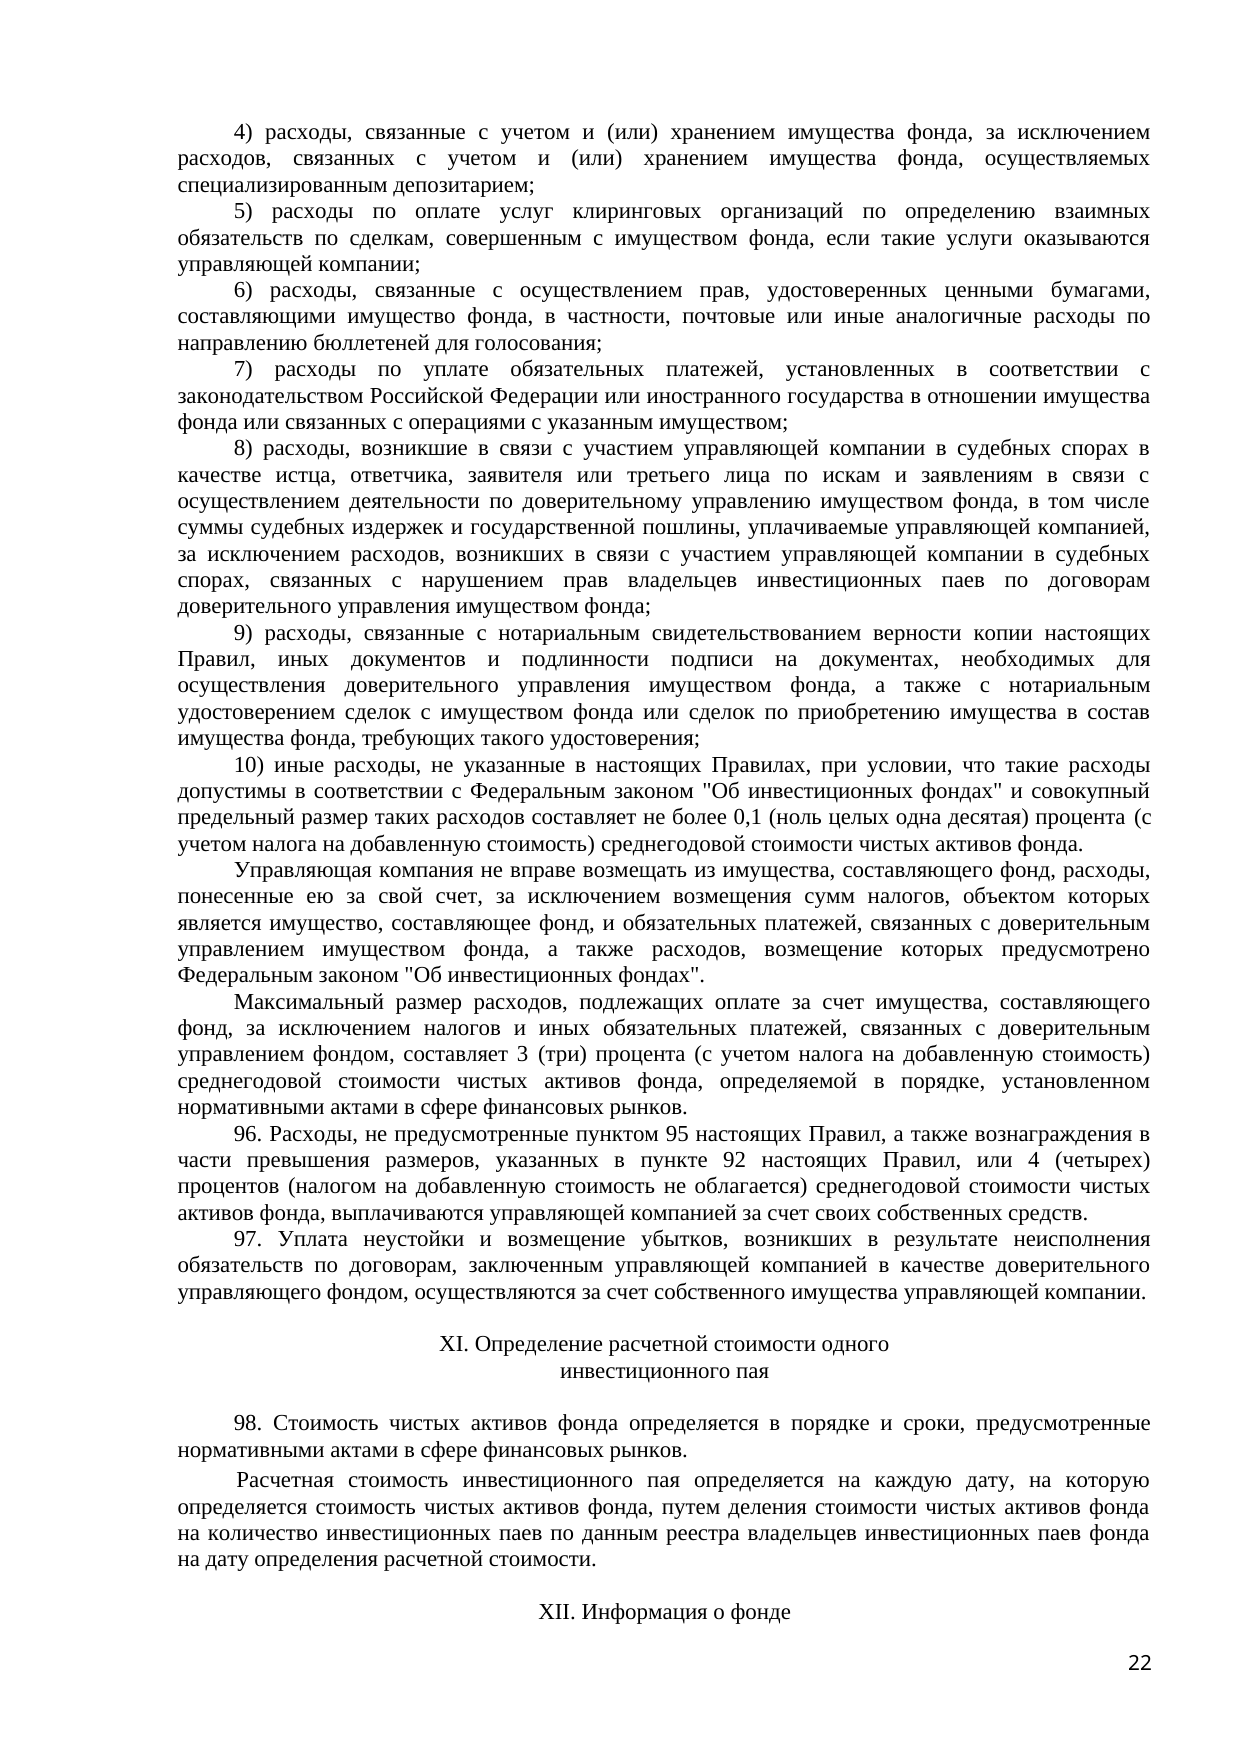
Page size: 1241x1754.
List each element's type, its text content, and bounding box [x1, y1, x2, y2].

text Расчетная стоимость инвестиционного пая определяется на каждую дату, на которую определяется стоимость чистых активов фонда, путем деления стоимости чистых активов фонда на количество инвестиционных паев по данным реестра владельцев инвестиционных паев фонда на дату определения расчетной стоимости. [177, 1466, 1152, 1572]
text 4) расходы, связанные с учетом и (или) хранением имущества фонда, за исключением расходов, связанных с учетом и (или) хранением имущества фонда, осуществляемых специализированным депозитарием; [177, 118, 1152, 197]
text 5) расходы по оплате услуг клиринговых организаций по определению взаимных обязательств по сделкам, совершенным с имуществом фонда, если такие услуги оказываются управляющей компании; [177, 197, 1152, 276]
text 98. Стоимость чистых активов фонда определяется в порядке и сроки, предусмотренные нормативными актами в сфере финансовых рынков. [177, 1409, 1152, 1462]
text 97. Уплата неустойки и возмещение убытков, возникших в результате неисполнения обязательств по договорам, заключенным управляющей компанией в качестве доверительного управляющего фондом, осуществляются за счет собственного имущества управляющей компании. [177, 1225, 1152, 1304]
text XI. Определение расчетной стоимости одного [177, 1330, 1152, 1357]
text XII. Информация о фонде [177, 1598, 1152, 1624]
text инвестиционного пая [177, 1357, 1152, 1383]
text Управляющая компания не вправе возмещать из имущества, составляющего фонд, расходы, понесенные ею за свой счет, за исключением возмещения сумм налогов, объектом которых является имущество, составляющее фонд, и обязательных платежей, связанных с доверительным управлением имуществом фонда, а также расходов, возмещение которых предусмотрено Федеральным законом "Об инвестиционных фондах". [177, 856, 1152, 988]
text Максимальный размер расходов, подлежащих оплате за счет имущества, составляющего фонд, за исключением налогов и иных обязательных платежей, связанных с доверительным управлением фондом, составляет 3 (три) процента (с учетом налога на добавленную стоимость) среднегодовой стоимости чистых активов фонда, определяемой в порядке, установленном нормативными актами в сфере финансовых рынков. [177, 988, 1152, 1119]
text 7) расходы по уплате обязательных платежей, установленных в соответствии с законодательством Российской Федерации или иностранного государства в отношении имущества фонда или связанных с операциями с указанным имуществом; [177, 355, 1152, 434]
text 8) расходы, возникшие в связи с участием управляющей компании в судебных спорах в качестве истца, ответчика, заявителя или третьего лица по искам и заявлениям в связи с осуществлением деятельности по доверительному управлению имуществом фонда, в том числе суммы судебных издержек и государственной пошлины, уплачиваемые управляющей компанией, за исключением расходов, возникших в связи с участием управляющей компании в судебных спорах, связанных с нарушением прав владельцев инвестиционных паев по договорам доверительного управления имуществом фонда; [177, 434, 1152, 619]
text 10) иные расходы, не указанные в настоящих Правилах, при условии, что такие расходы допустимы в соответствии с Федеральным законом "Об инвестиционных фондах" и совокупный предельный размер таких расходов составляет не более 0,1 (ноль целых одна десятая) процента (с учетом налога на добавленную стоимость) среднегодовой стоимости чистых активов фонда. [177, 751, 1152, 856]
text 9) расходы, связанные с нотариальным свидетельствованием верности копии настоящих Правил, иных документов и подлинности подписи на документах, необходимых для осуществления доверительного управления имуществом фонда, а также с нотариальным удостоверением сделок с имуществом фонда или сделок по приобретению имущества в состав имущества фонда, требующих такого удостоверения; [177, 619, 1152, 751]
text 6) расходы, связанные с осуществлением прав, удостоверенных ценными бумагами, составляющими имущество фонда, в частности, почтовые или иные аналогичные расходы по направлению бюллетеней для голосования; [177, 276, 1152, 355]
text 96. Расходы, не предусмотренные пунктом 95 настоящих Правил, а также вознаграждения в части превышения размеров, указанных в пункте 92 настоящих Правил, или 4 (четырех) процентов (налогом на добавленную стоимость не облагается) среднегодовой стоимости чистых активов фонда, выплачиваются управляющей компанией за счет своих собственных средств. [177, 1119, 1152, 1225]
